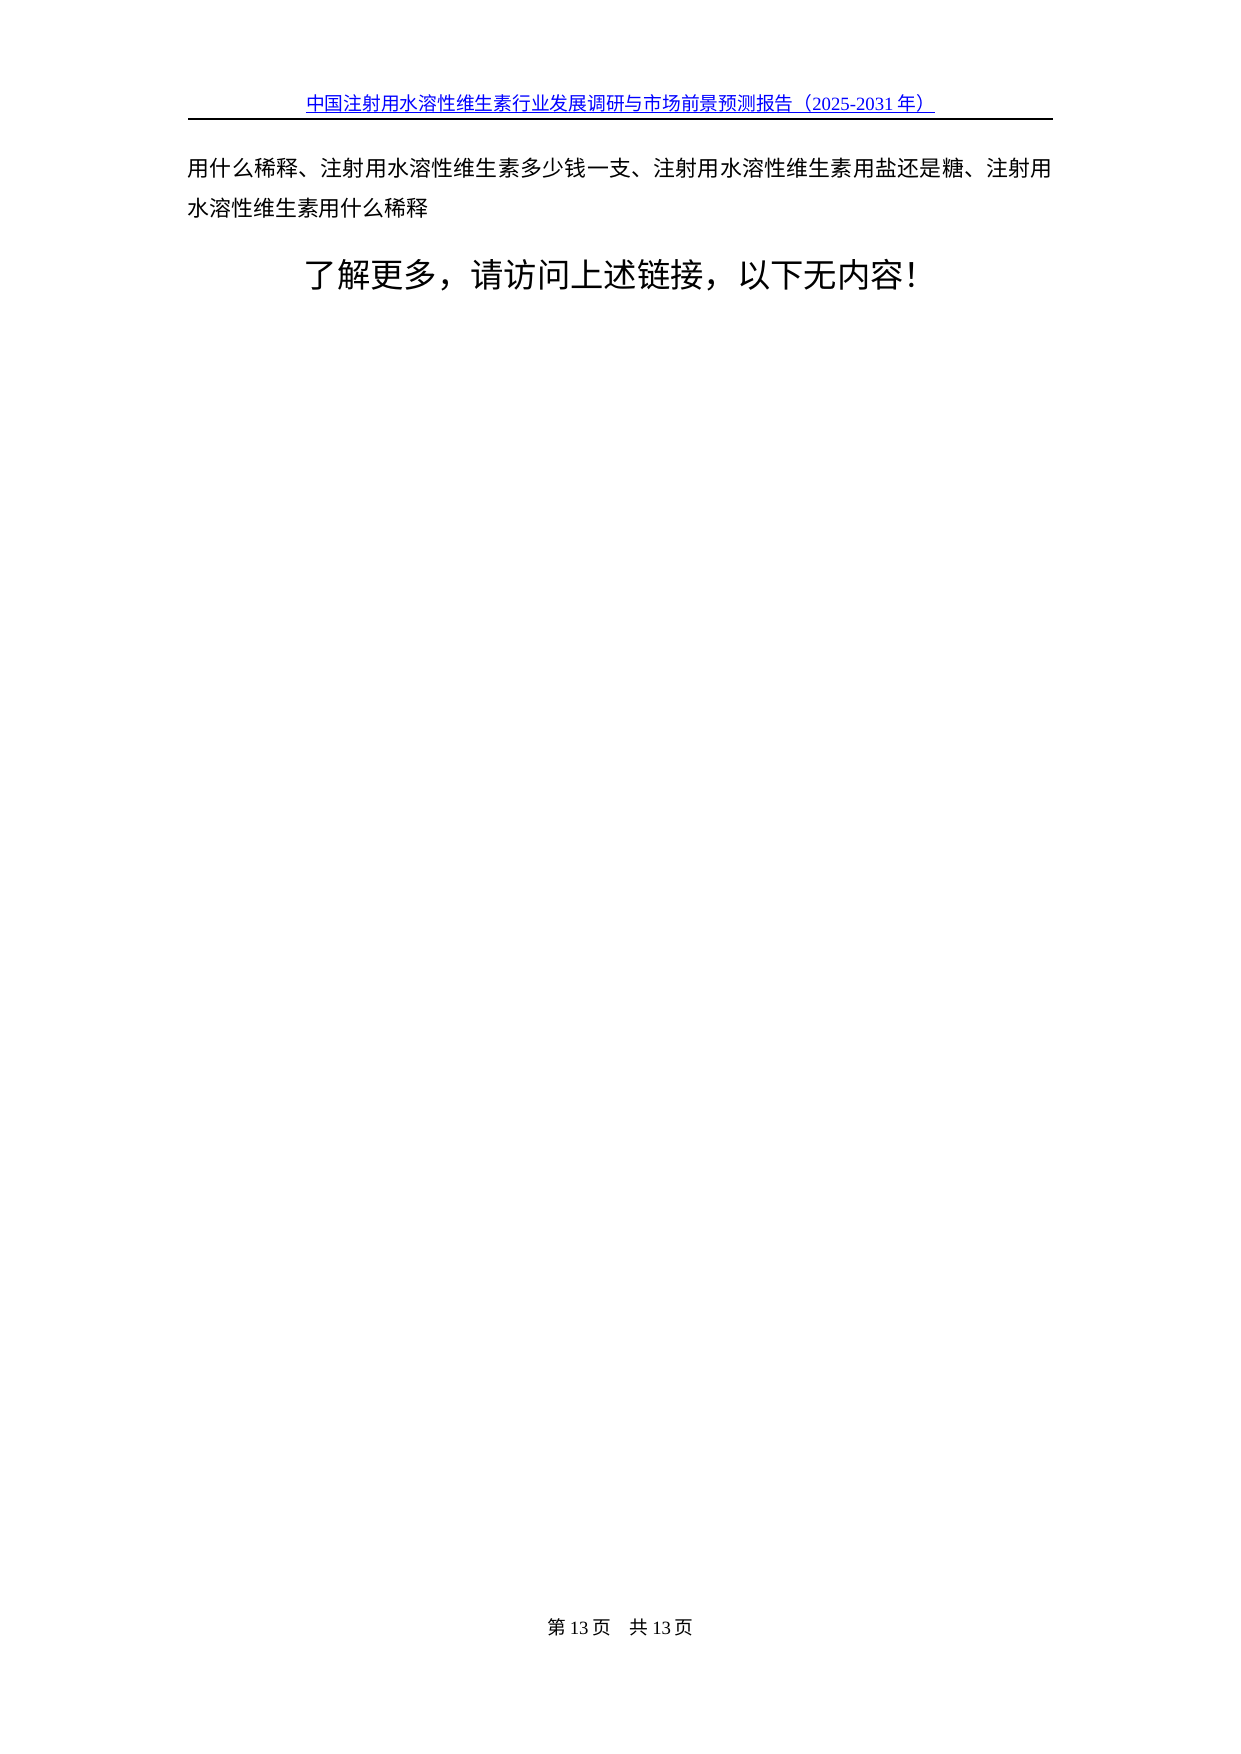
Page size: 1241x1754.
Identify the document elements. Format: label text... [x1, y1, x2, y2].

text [187, 150, 1053, 223]
title 了解更多，请访问上述链接，以下无内容！ [187, 241, 1053, 306]
